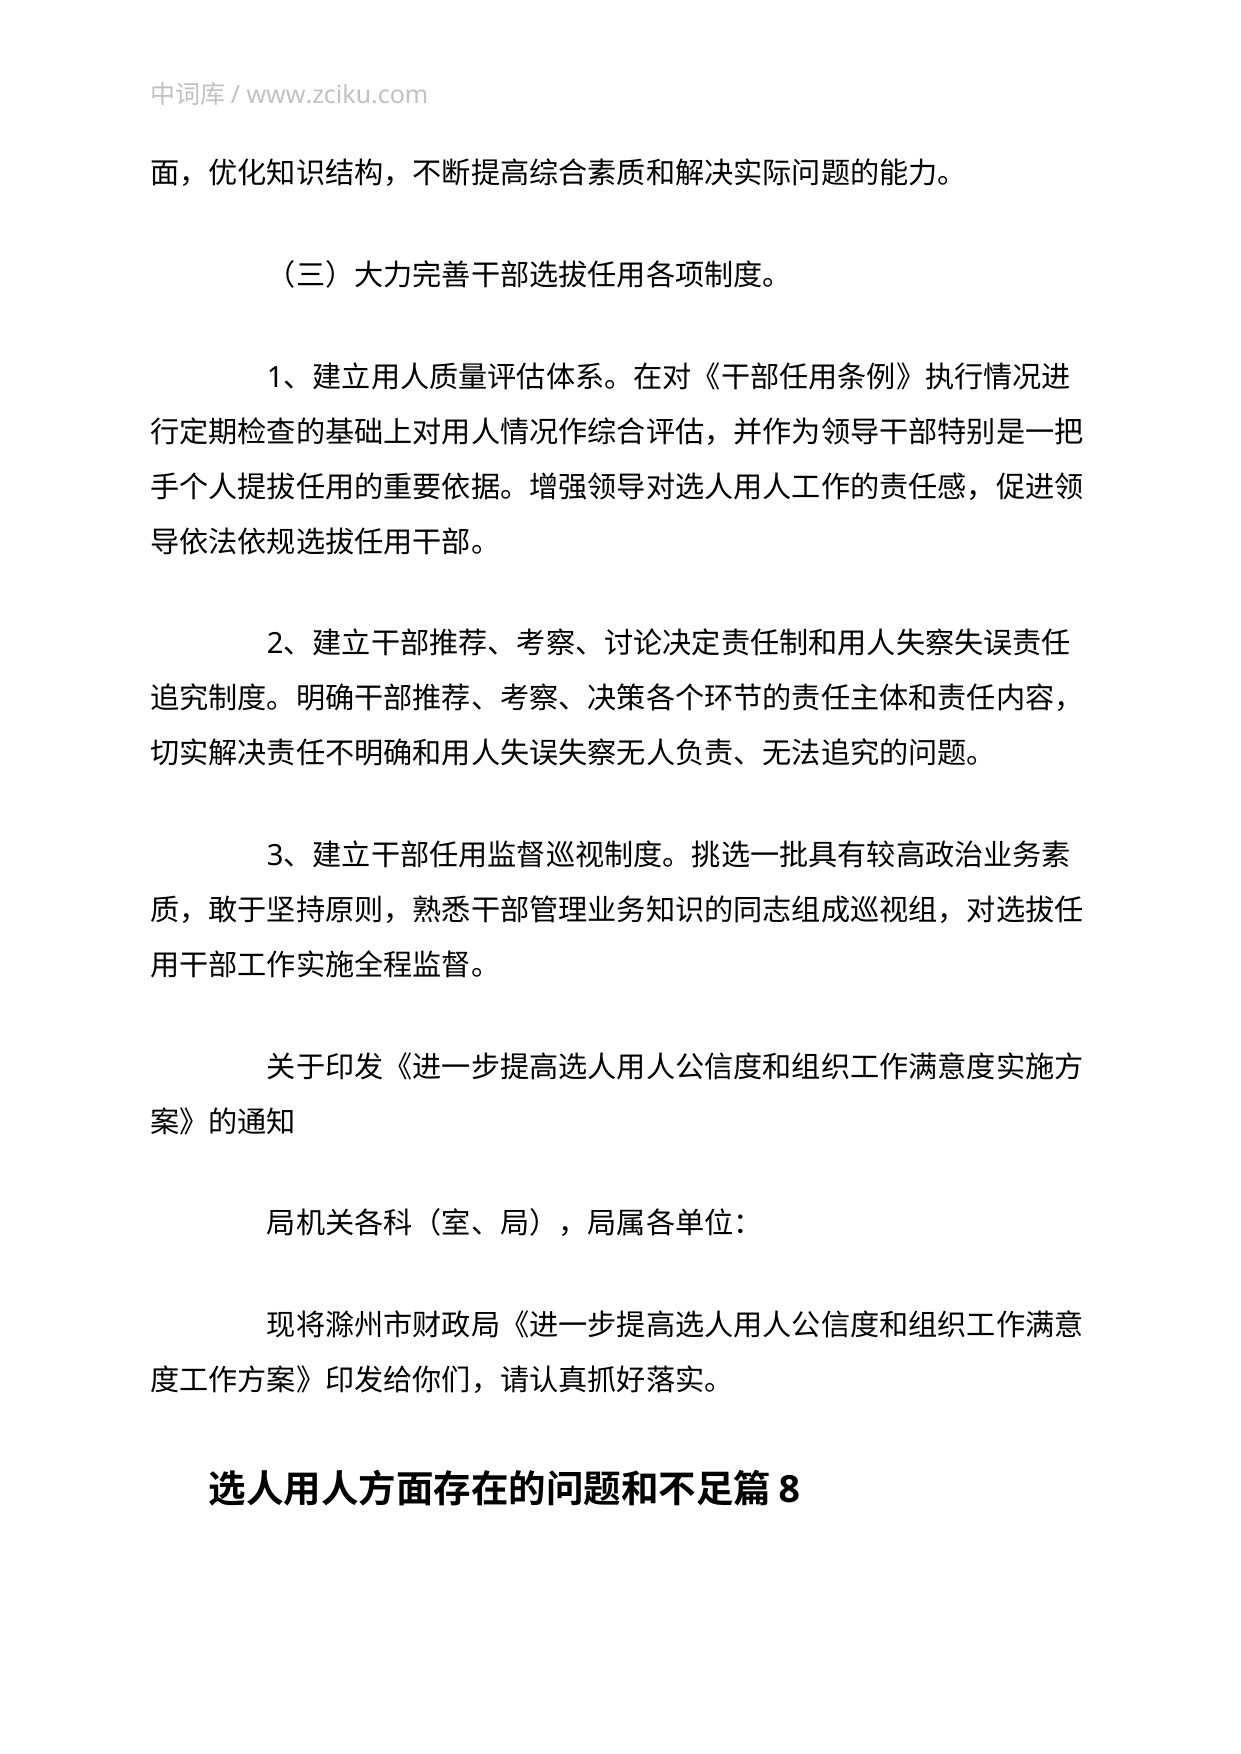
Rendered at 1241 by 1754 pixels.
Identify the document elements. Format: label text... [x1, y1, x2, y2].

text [150, 150, 1090, 192]
text 局机关各科（室、局），局属各单位： [150, 1200, 1090, 1242]
text 2、建立干部推荐、考察、讨论决定责任制和用人失察失误责任追究制度。明确干部推荐、考察、决策各个环节的责任主体和责任内容，切实解决责任不明确和用人失误失察无人负责、无法追究的问题。 [150, 620, 1090, 772]
text 选人用人方面存在的问题和不足篇8 [150, 1458, 1090, 1513]
text （三）大力完善干部选拔任用各项制度。 [150, 252, 1090, 294]
text 1、建立用人质量评估体系。在对《干部任用条例》执行情况进行定期检查的基础上对用人情况作综合评估，并作为领导干部特别是一把手个人提拔任用的重要依据。增强领导对选人用人工作的责任感，促进领导依法依规选拔任用干部。 [150, 353, 1090, 561]
text 3、建立干部任用监督巡视制度。挑选一批具有较高政治业务素质，敢于坚持原则，熟悉干部管理业务知识的同志组成巡视组，对选拔任用干部工作实施全程监督。 [150, 832, 1090, 984]
text 现将滁州市财政局《进一步提高选人用人公信度和组织工作满意度工作方案》印发给你们，请认真抓好落实。 [150, 1302, 1090, 1399]
text 关于印发《进一步提高选人用人公信度和组织工作满意度实施方案》的通知 [150, 1043, 1090, 1141]
